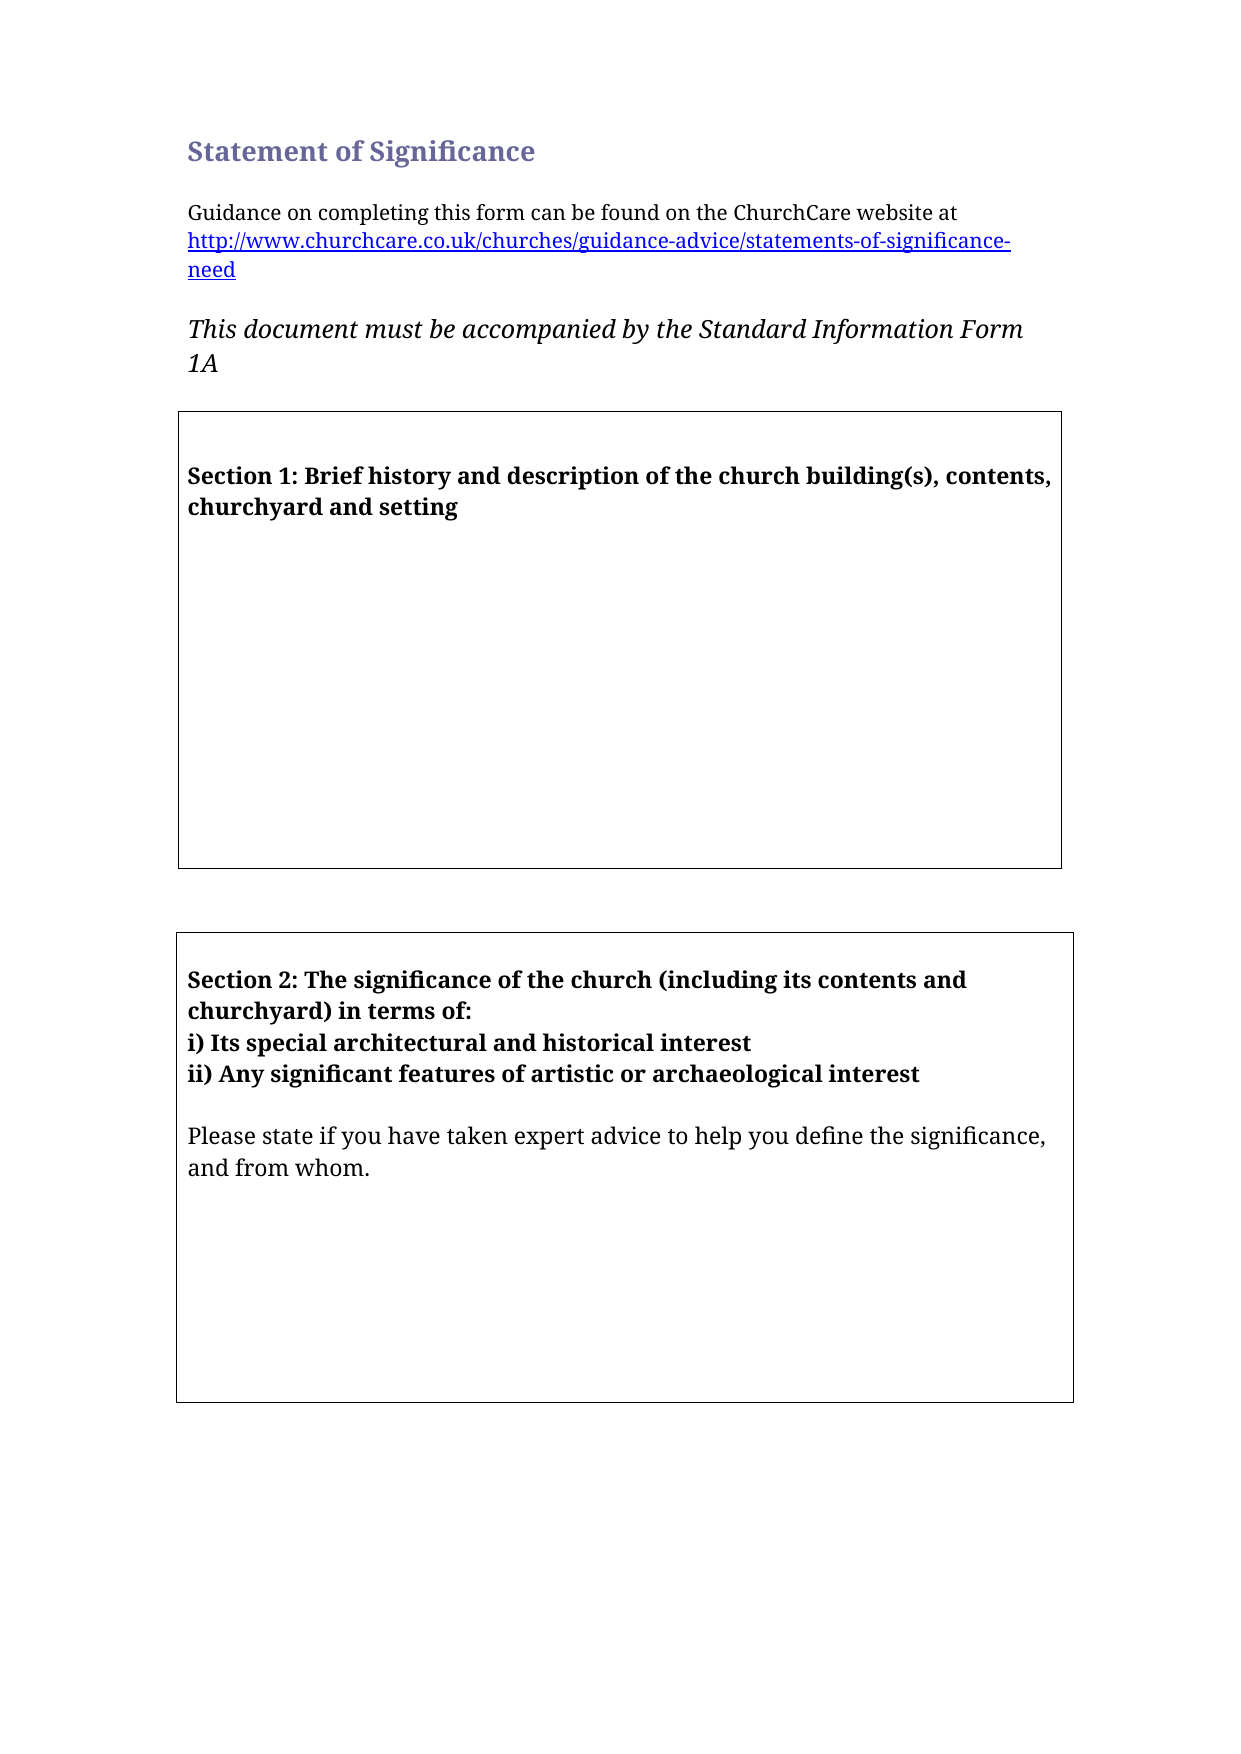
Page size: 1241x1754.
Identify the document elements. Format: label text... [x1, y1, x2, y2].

table_header Section 2: The significance of the church (including its contents and churchyard) in terms of: i) Its special architectural and historical interest ii) Any significant features of artistic or archaeological interest Please state if you have taken expert advice to help you define the significance, and from whom. [177, 933, 1073, 1402]
text Section 1: Brief history and description of the church building(s), contents, churchyard and setting [187, 460, 1053, 522]
text This document must be accompanied by the Standard Information Form 1A [187, 312, 1053, 380]
text Guidance on completing this form can be found on the ChurchCare website at http://www.churchcare.co.uk/churches/guidance-advice/statements-of-significance-need [187, 198, 1053, 283]
subtitle Statement of Significance [187, 132, 1053, 169]
